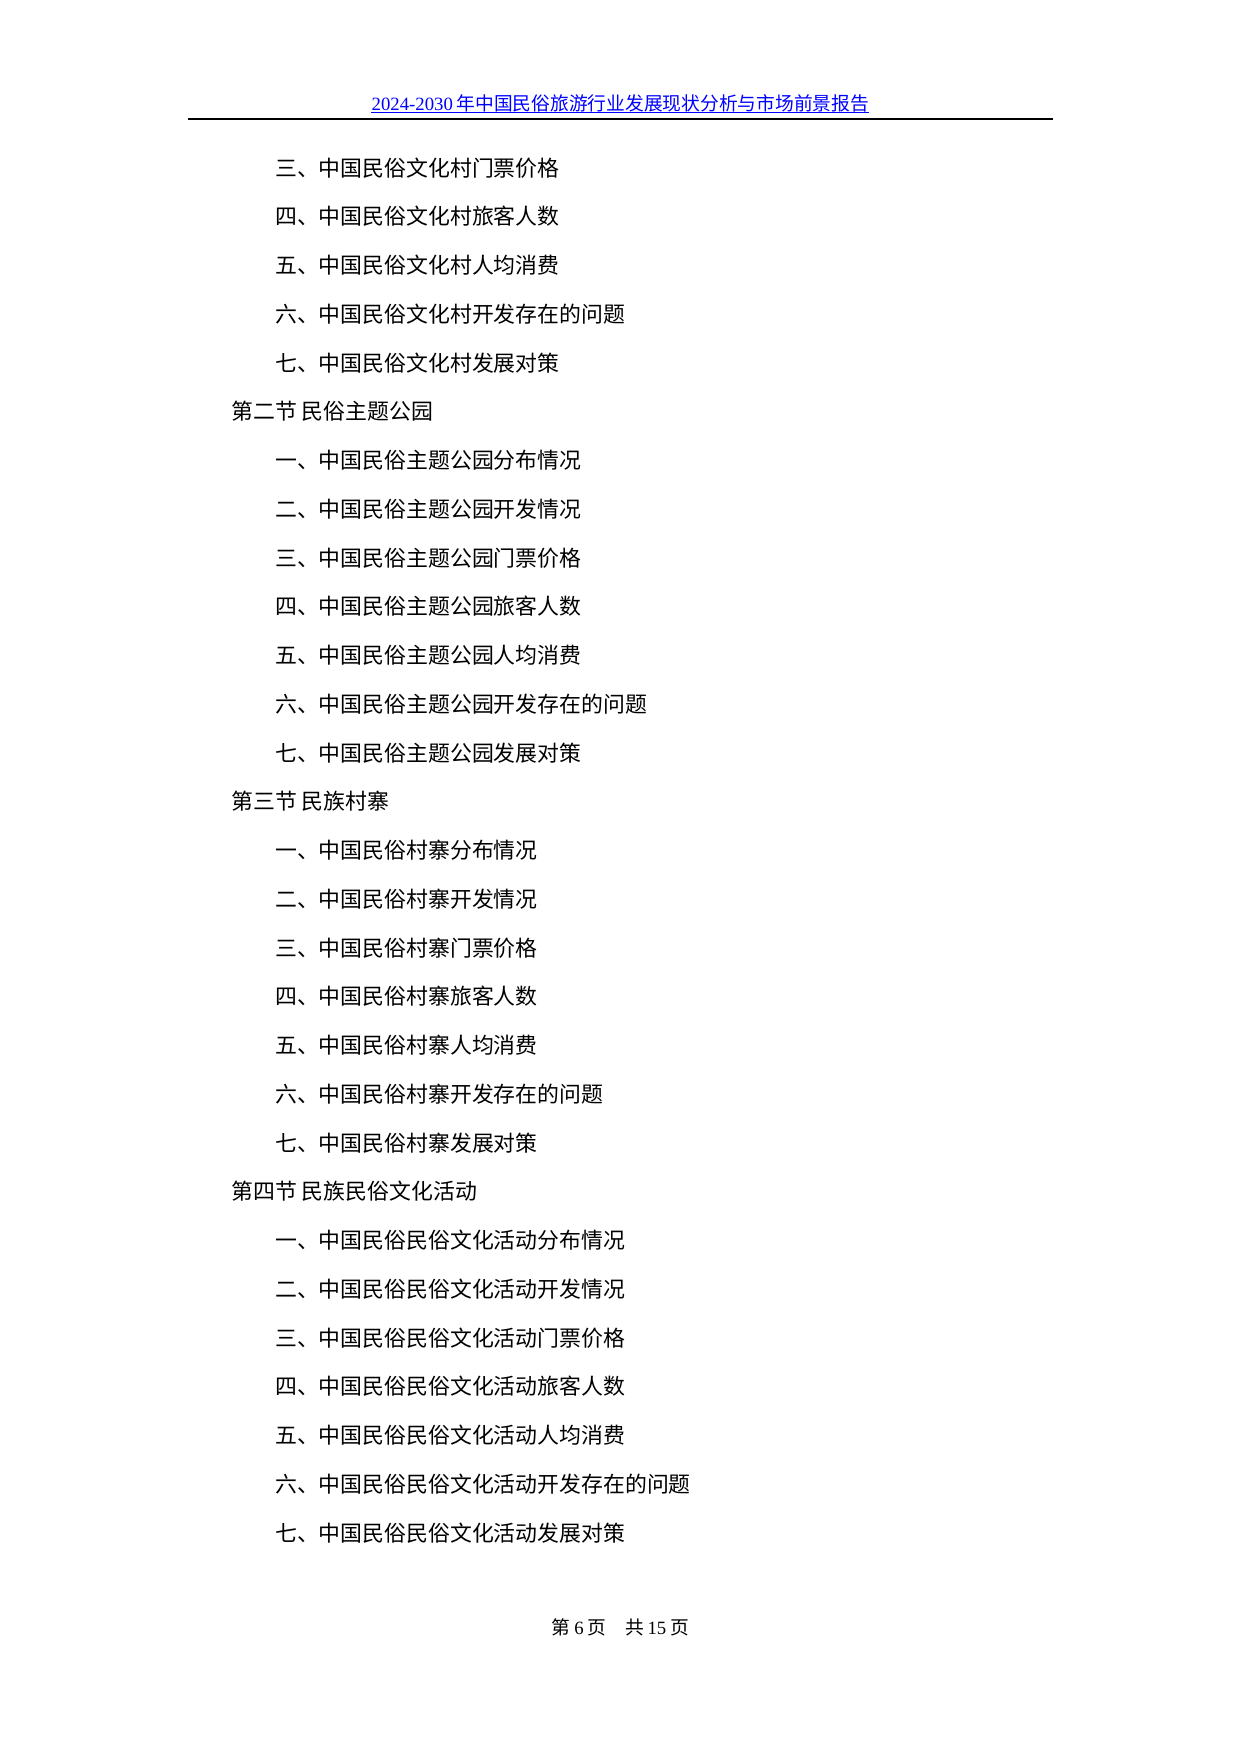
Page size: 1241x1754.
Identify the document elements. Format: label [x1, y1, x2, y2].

text [187, 150, 1053, 1548]
